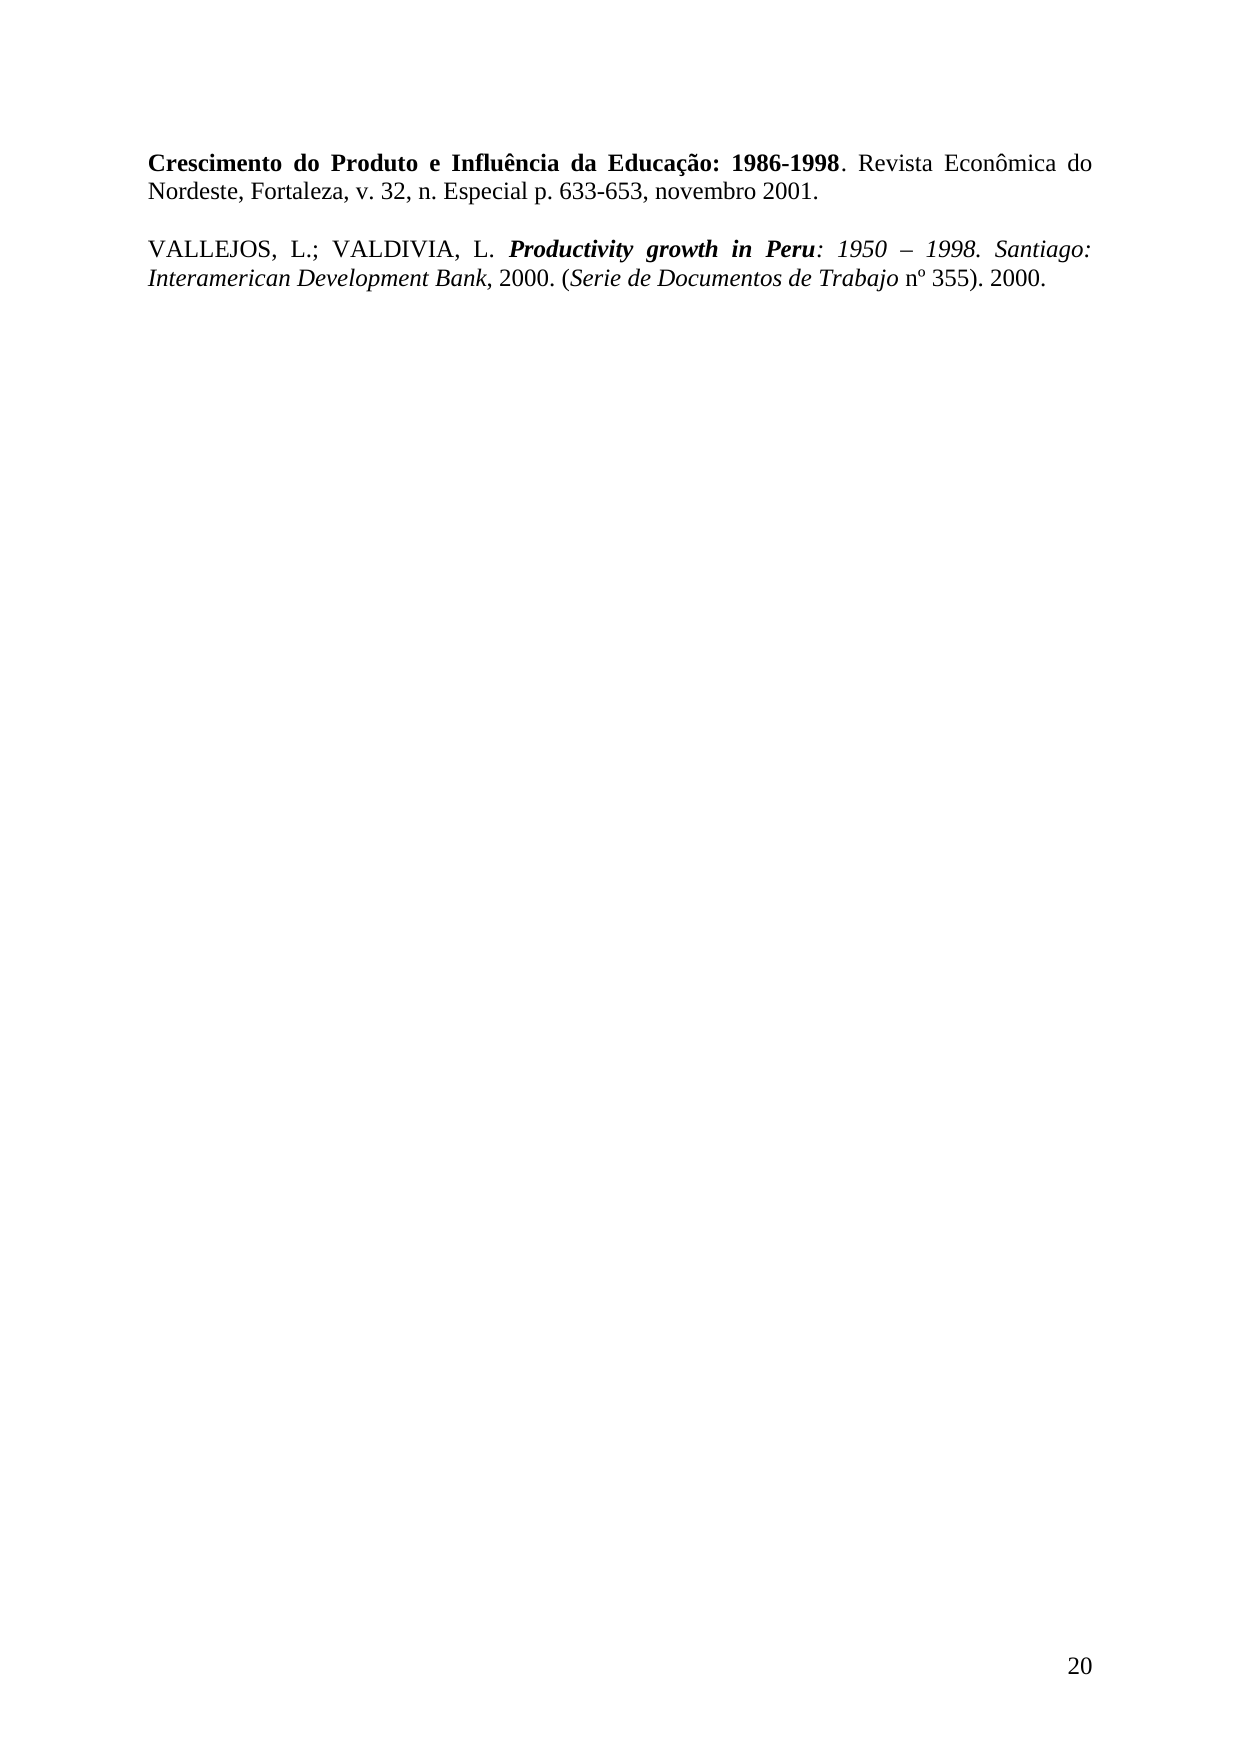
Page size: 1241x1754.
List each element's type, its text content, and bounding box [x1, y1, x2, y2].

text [148, 148, 1092, 205]
text VALLEJOS, L.; VALDIVIA, L. Productivity growth in Peru: 1950 – 1998. Santiago: Interamerican Development Bank, 2000. (Serie de Documentos de Trabajo nº 355). 2000. [148, 234, 1092, 291]
